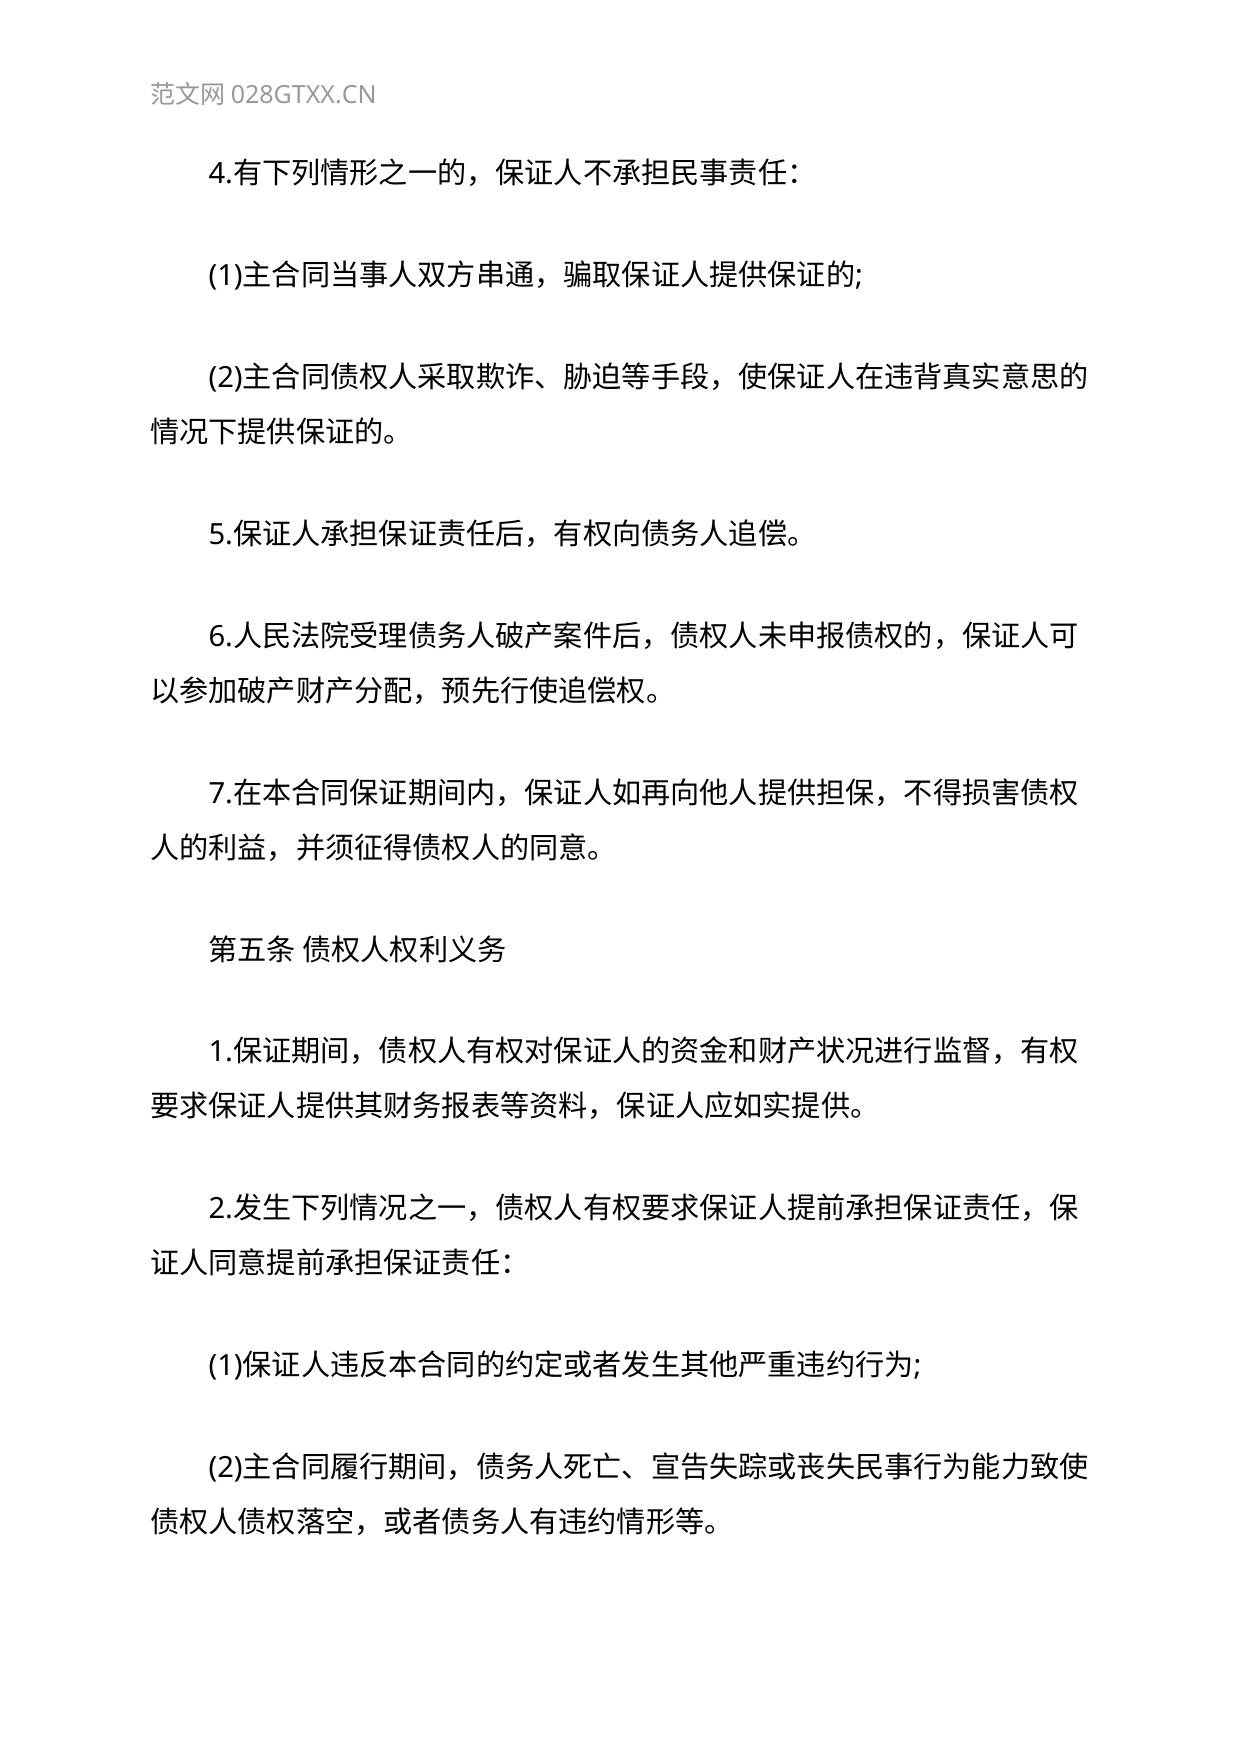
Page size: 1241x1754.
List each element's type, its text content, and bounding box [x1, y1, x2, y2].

text (1)保证人违反本合同的约定或者发生其他严重违约行为; [150, 1342, 1090, 1384]
text 4.有下列情形之一的，保证人不承担民事责任： [150, 150, 1090, 192]
text (1)主合同当事人双方串通，骗取保证人提供保证的; [150, 252, 1090, 294]
text 7.在本合同保证期间内，保证人如再向他人提供担保，不得损害债权人的利益，并须征得债权人的同意。 [150, 769, 1090, 867]
text 2.发生下列情况之一，债权人有权要求保证人提前承担保证责任，保证人同意提前承担保证责任： [150, 1185, 1090, 1282]
text 1.保证期间，债权人有权对保证人的资金和财产状况进行监督，有权要求保证人提供其财务报表等资料，保证人应如实提供。 [150, 1028, 1090, 1125]
text 第五条 债权人权利义务 [150, 926, 1090, 968]
text (2)主合同债权人采取欺诈、胁迫等手段，使保证人在违背真实意思的情况下提供保证的。 [150, 354, 1090, 451]
text (2)主合同履行期间，债务人死亡、宣告失踪或丧失民事行为能力致使债权人债权落空，或者债务人有违约情形等。 [150, 1443, 1090, 1541]
text 6.人民法院受理债务人破产案件后，债权人未申报债权的，保证人可以参加破产财产分配，预先行使追偿权。 [150, 613, 1090, 710]
text 5.保证人承担保证责任后，有权向债务人追偿。 [150, 511, 1090, 553]
